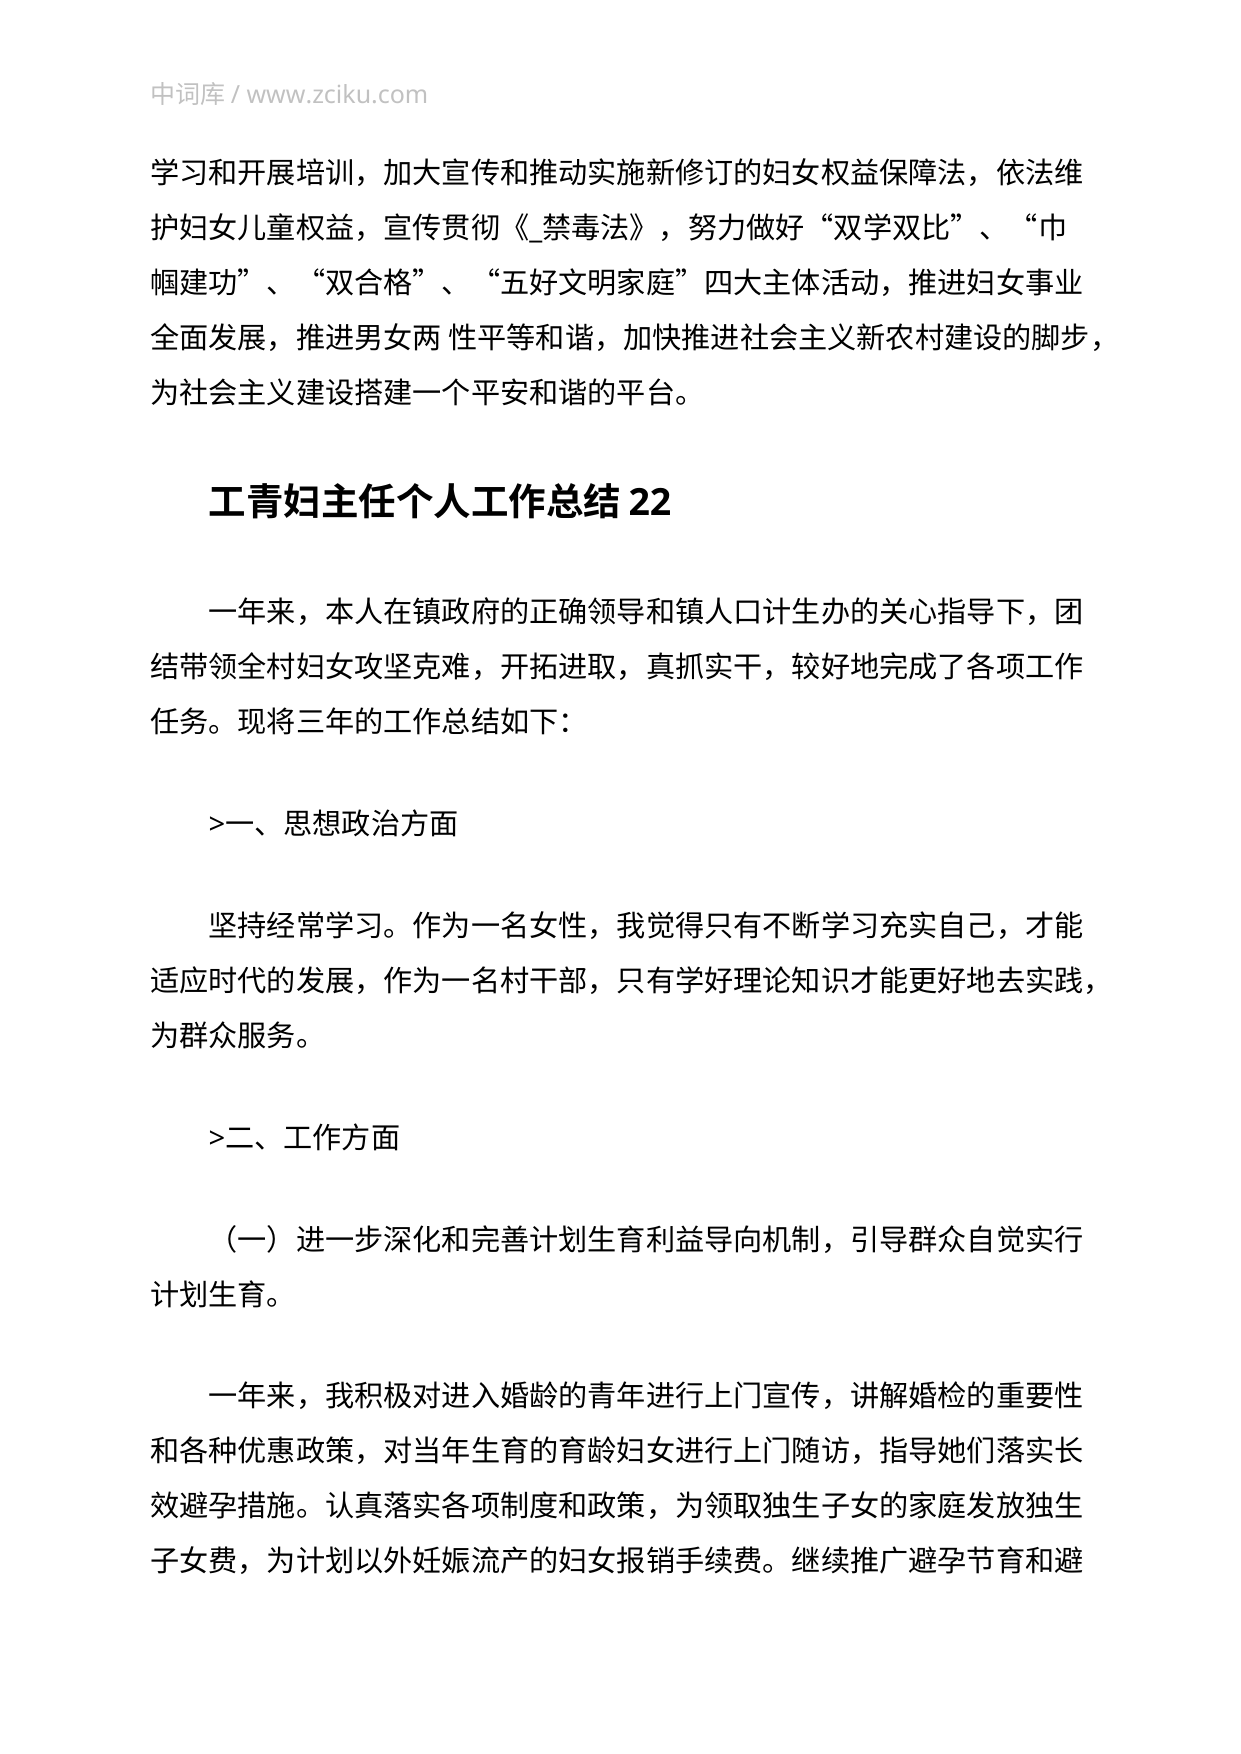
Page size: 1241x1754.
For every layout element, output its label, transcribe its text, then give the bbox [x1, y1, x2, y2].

text 一年来，本人在镇政府的正确领导和镇人口计生办的关心指导下，团结带领全村妇女攻坚克难，开拓进取，真抓实干，较好地完成了各项工作任务。现将三年的工作总结如下： [150, 589, 1090, 741]
text >一、思想政治方面 [150, 801, 1090, 843]
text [150, 1373, 1090, 1580]
text （一）进一步深化和完善计划生育利益导向机制，引导群众自觉实行计划生育。 [150, 1216, 1090, 1313]
text 坚持经常学习。作为一名女性，我觉得只有不断学习充实自己，才能适应时代的发展，作为一名村干部，只有学好理论知识才能更好地去实践，为群众服务。 [150, 903, 1090, 1055]
text >二、工作方面 [150, 1114, 1090, 1157]
text 工青妇主任个人工作总结22 [150, 471, 1090, 526]
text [150, 150, 1090, 412]
